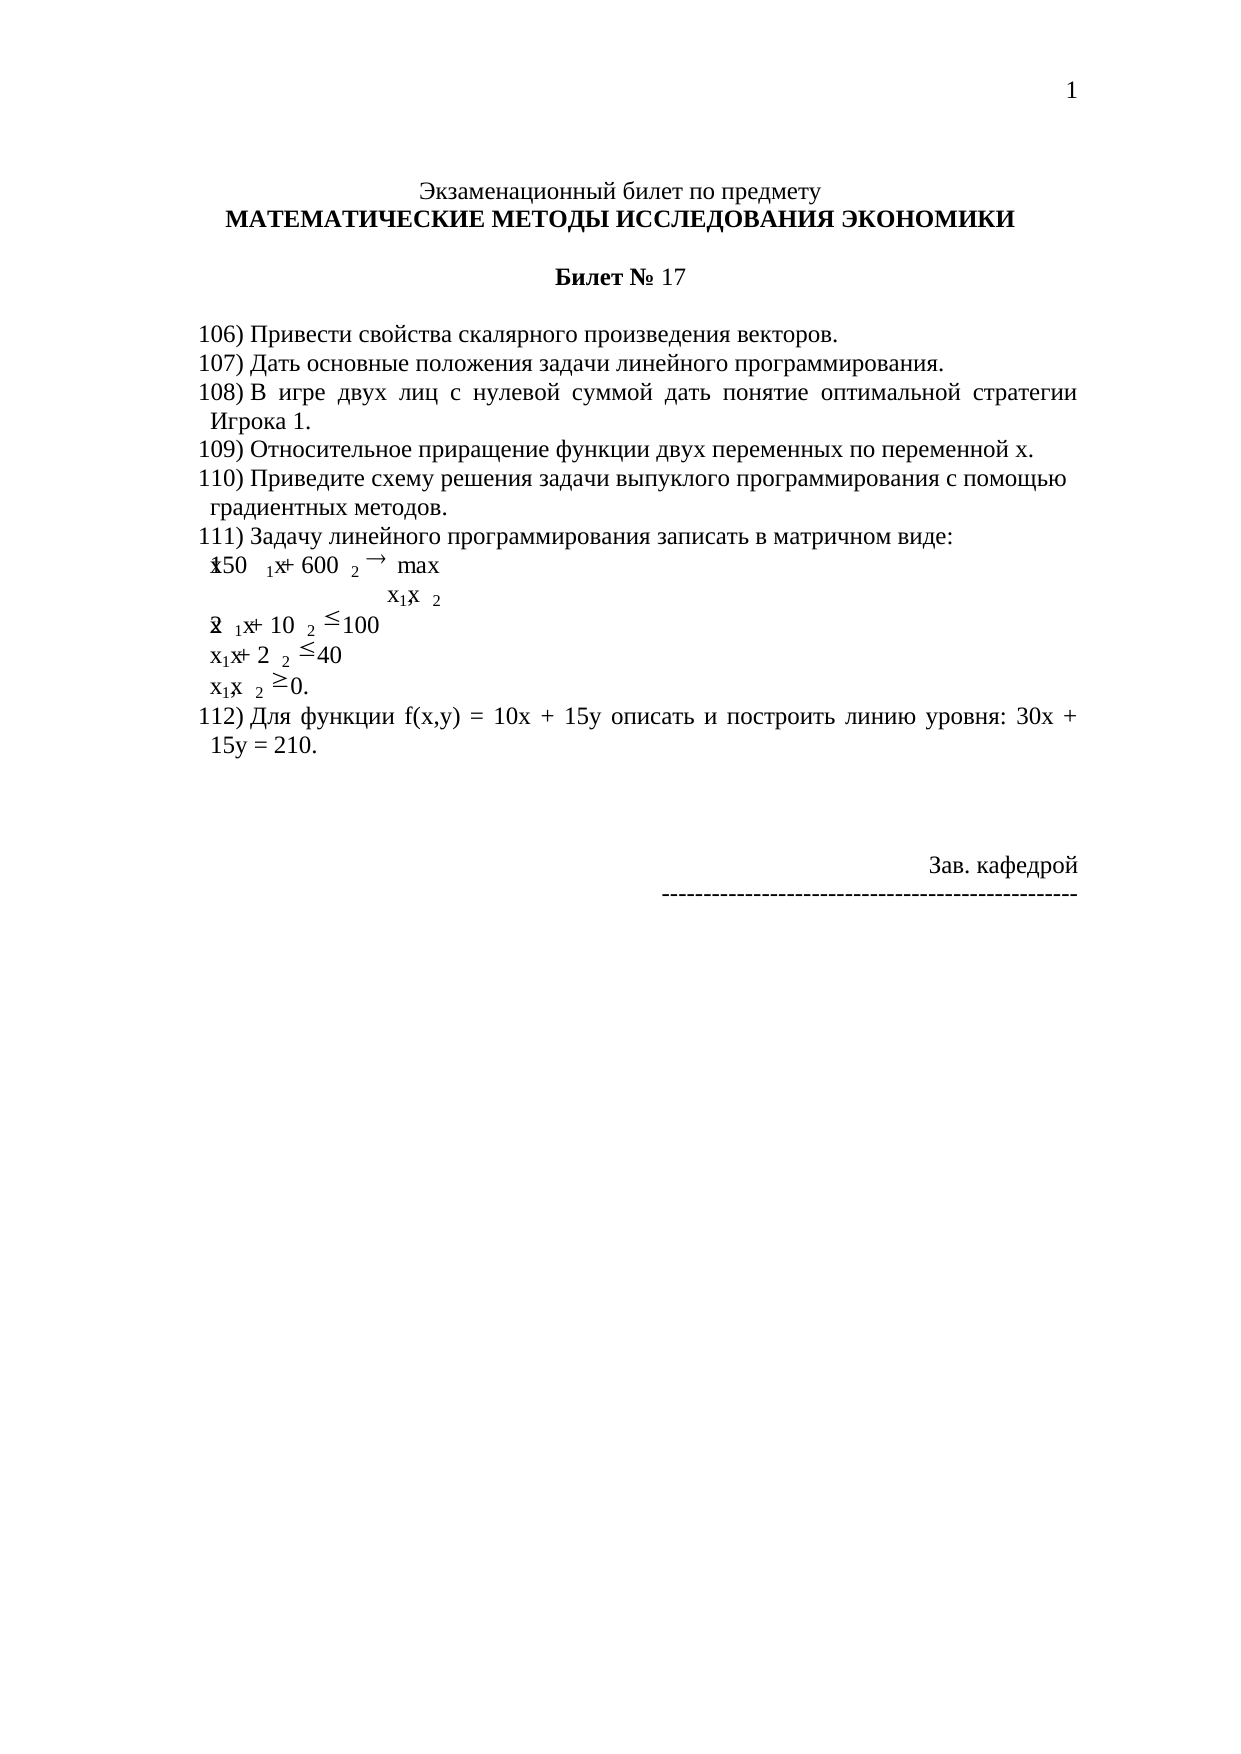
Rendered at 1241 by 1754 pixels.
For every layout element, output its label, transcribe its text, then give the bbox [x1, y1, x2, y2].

list Приведите схему решения задачи выпуклого программирования с помощью градиентных методов. [198, 463, 1078, 521]
text -------------------------------------------------- [162, 878, 1078, 907]
list Привести свойства скалярного произведения векторов. [198, 319, 1078, 348]
text Билет № 17 [162, 262, 1078, 291]
text Экзаменационный билет по предмету [162, 176, 1078, 204]
list Задачу линейного программирования записать в матричном виде: [198, 521, 1078, 701]
text МАТЕМАТИЧЕСКИЕ МЕТОДЫ ИССЛЕДОВАНИЯ ЭКОНОМИКИ [162, 204, 1078, 233]
text Зав. кафедрой [162, 850, 1078, 878]
list Относительное приращение функции двух переменных по переменной х. [198, 434, 1078, 463]
list Для функции f(x,y) = 10х + 15у описать и построить линию уровня: 30х + 15у = 210. [198, 701, 1078, 759]
list Дать основные положения задачи линейного программирования. [198, 348, 1078, 377]
list В игре двух лиц с нулевой суммой дать понятие оптимальной стратегии Игрока 1. [198, 377, 1078, 434]
